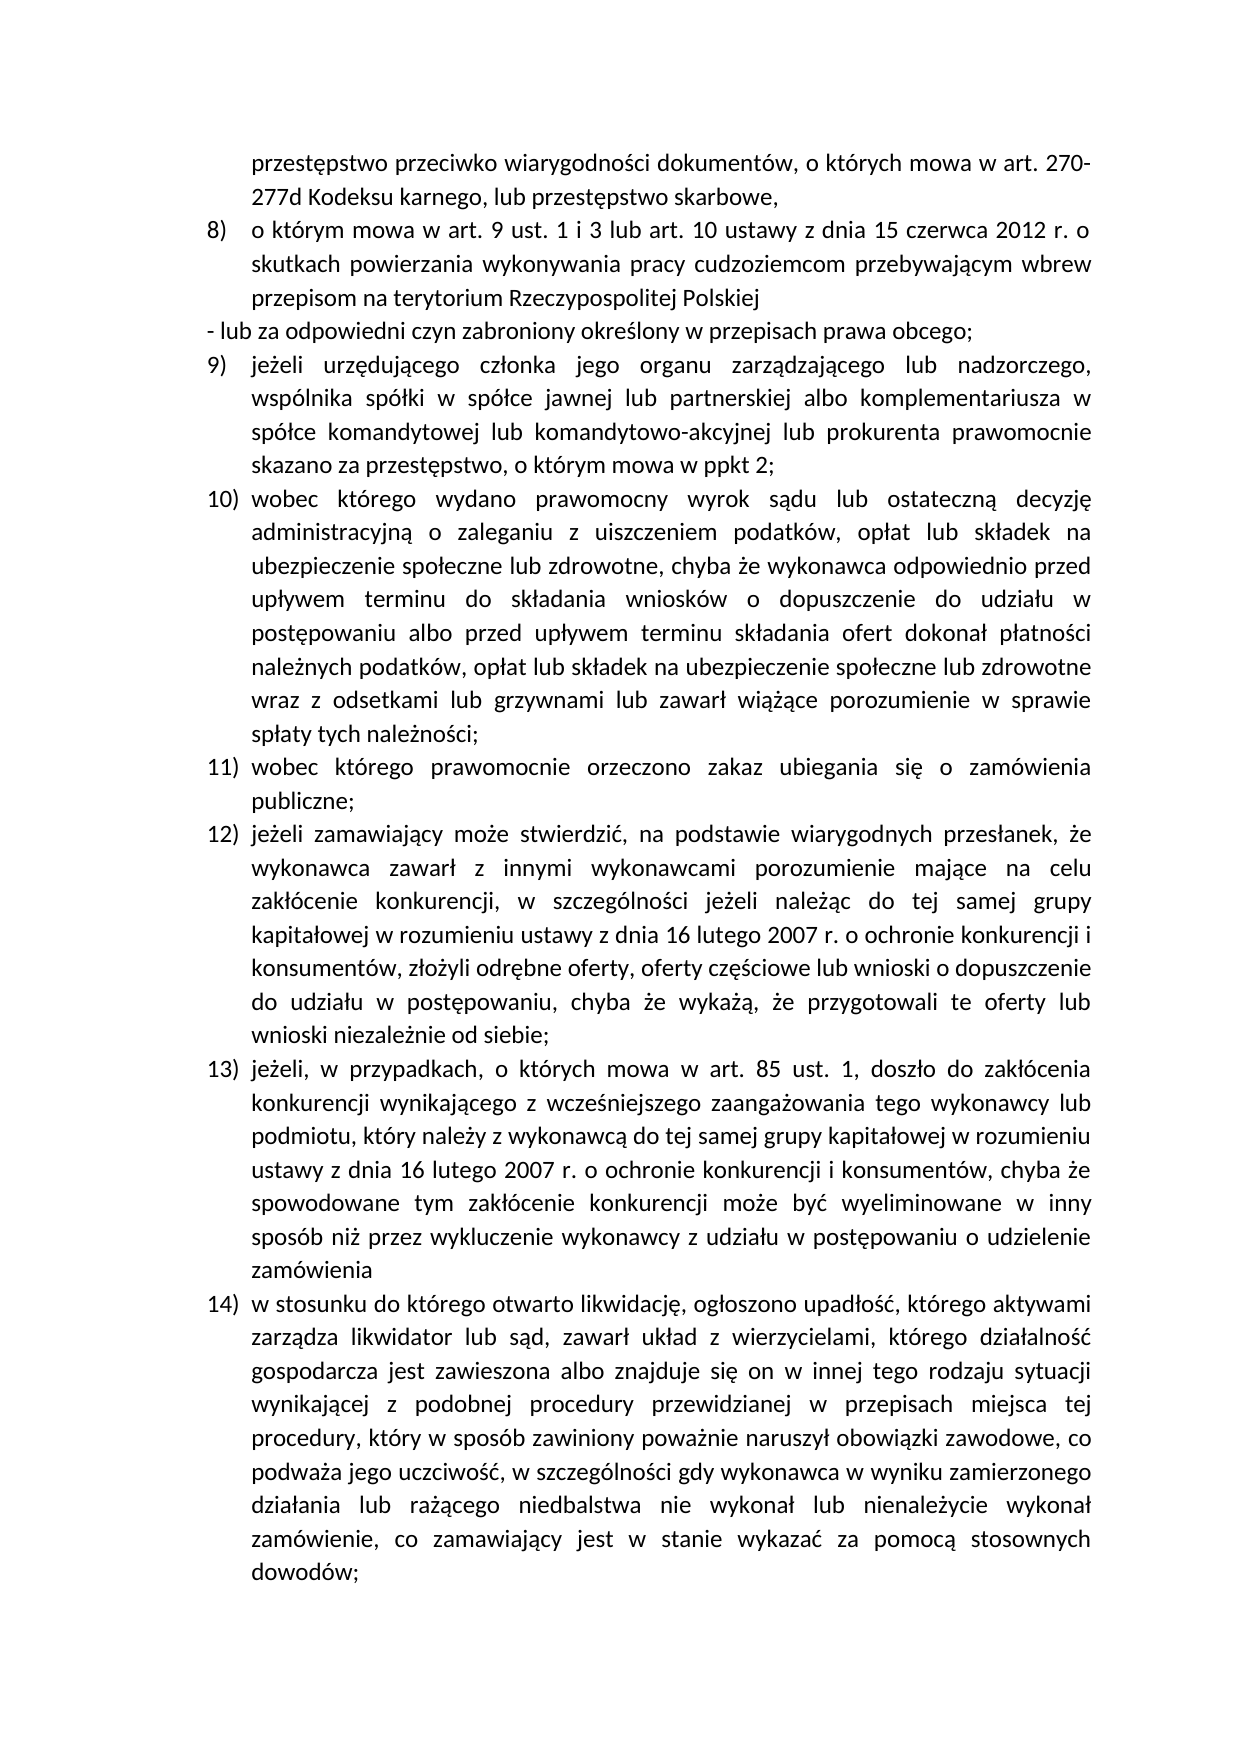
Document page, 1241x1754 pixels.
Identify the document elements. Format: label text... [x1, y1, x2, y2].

list jeżeli zamawiający może stwierdzić, na podstawie wiarygodnych przesłanek, że wykonawca zawarł z innymi wykonawcami porozumienie mające na celu zakłócenie konkurencji, w szczególności jeżeli należąc do tej samej grupy kapitałowej w rozumieniu ustawy z dnia 16 lutego 2007 r. o ochronie konkurencji i konsumentów, złożyli odrębne oferty, oferty częściowe lub wnioski o dopuszczenie do udziału w postępowaniu, chyba że wykażą, że przygotowali te oferty lub wnioski niezależnie od siebie; [207, 818, 1093, 1050]
text - lub za odpowiedni czyn zabroniony określony w przepisach prawa obcego; [207, 315, 1093, 346]
list jeżeli, w przypadkach, o których mowa w art. 85 ust. 1, doszło do zakłócenia konkurencji wynikającego z wcześniejszego zaangażowania tego wykonawcy lub podmiotu, który należy z wykonawcą do tej samej grupy kapitałowej w rozumieniu ustawy z dnia 16 lutego 2007 r. o ochronie konkurencji i konsumentów, chyba że spowodowane tym zakłócenie konkurencji może być wyeliminowane w inny sposób niż przez wykluczenie wykonawcy z udziału w postępowaniu o udzielenie zamówienia [207, 1053, 1093, 1285]
list wobec którego prawomocnie orzeczono zakaz ubiegania się o zamówienia publiczne; [207, 751, 1093, 815]
list o którym mowa w art. 9 ust. 1 i 3 lub art. 10 ustawy z dnia 15 czerwca 2012 r. o skutkach powierzania wykonywania pracy cudzoziemcom przebywającym wbrew przepisom na terytorium Rzeczypospolitej Polskiej [207, 215, 1093, 312]
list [207, 148, 1093, 212]
list jeżeli urzędującego członka jego organu zarządzającego lub nadzorczego, wspólnika spółki w spółce jawnej lub partnerskiej albo komplementariusza w spółce komandytowej lub komandytowo-akcyjnej lub prokurenta prawomocnie skazano za przestępstwo, o którym mowa w ppkt 2; [207, 349, 1093, 480]
list w stosunku do którego otwarto likwidację, ogłoszono upadłość, którego aktywami zarządza likwidator lub sąd, zawarł układ z wierzycielami, którego działalność gospodarcza jest zawieszona albo znajduje się on w innej tego rodzaju sytuacji wynikającej z podobnej procedury przewidzianej w przepisach miejsca tej procedury, który w sposób zawiniony poważnie naruszył obowiązki zawodowe, co podważa jego uczciwość, w szczególności gdy wykonawca w wyniku zamierzonego działania lub rażącego niedbalstwa nie wykonał lub nienależycie wykonał zamówienie, co zamawiający jest w stanie wykazać za pomocą stosownych dowodów; [207, 1288, 1093, 1587]
list wobec którego wydano prawomocny wyrok sądu lub ostateczną decyzję administracyjną o zaleganiu z uiszczeniem podatków, opłat lub składek na ubezpieczenie społeczne lub zdrowotne, chyba że wykonawca odpowiednio przed upływem terminu do składania wniosków o dopuszczenie do udziału w postępowaniu albo przed upływem terminu składania ofert dokonał płatności należnych podatków, opłat lub składek na ubezpieczenie społeczne lub zdrowotne wraz z odsetkami lub grzywnami lub zawarł wiążące porozumienie w sprawie spłaty tych należności; [207, 483, 1093, 748]
